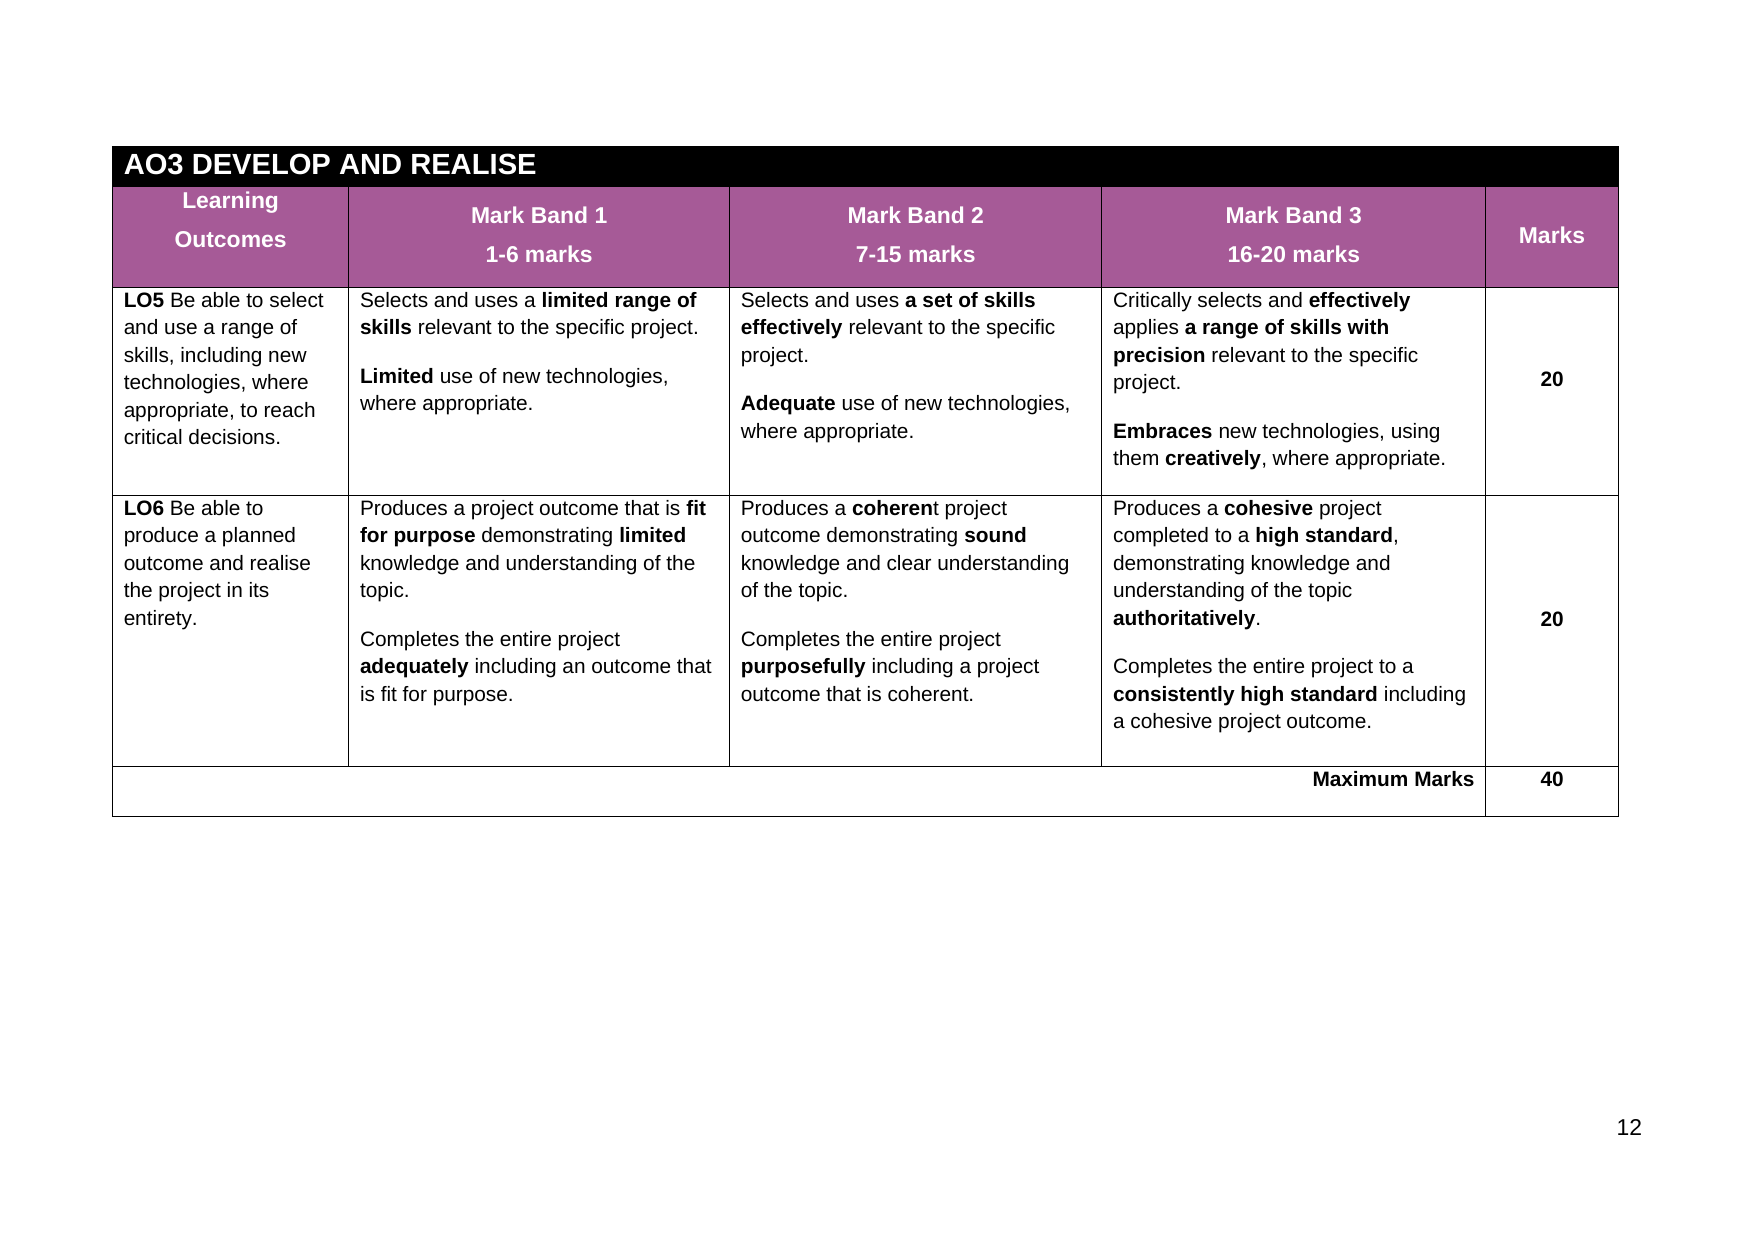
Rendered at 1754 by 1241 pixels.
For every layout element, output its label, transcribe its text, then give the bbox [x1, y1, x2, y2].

table_cell 20 [1486, 496, 1618, 766]
table_cell Produces a coherent project outcome demonstrating sound knowledge and clear understanding of the topic. Completes the entire project purposefully including a project outcome that is coherent. [730, 496, 1101, 766]
table_cell 20 [1486, 288, 1618, 494]
table_cell Critically selects and effectively applies a range of skills with precision relevant to the specific project. Embraces new technologies, using them creatively, where appropriate. [1102, 288, 1485, 494]
table_header [1486, 147, 1618, 186]
table_cell Selects and uses a limited range of skills relevant to the specific project. Limited use of new technologies, where appropriate. [349, 288, 729, 494]
table_cell Mark Band 2 7-15 marks [730, 187, 1101, 287]
table_cell LO5 Be able to select and use a range of skills, including new technologies, where appropriate, to reach critical decisions. [113, 288, 348, 494]
table_cell Learning Outcomes [113, 187, 348, 287]
table_cell Mark Band 3 16-20 marks [1102, 187, 1485, 287]
table_cell Mark Band 1 1-6 marks [349, 187, 729, 287]
table_cell 40 [1486, 767, 1618, 816]
table_header AO3 DEVELOP AND REALISE [113, 147, 1485, 186]
table_cell Produces a cohesive project completed to a high standard, demonstrating knowledge and understanding of the topic authoritatively. Completes the entire project to a consistently high standard including a cohesive project outcome. [1102, 496, 1485, 766]
table_cell Maximum Marks [113, 767, 1485, 816]
table_cell LO6 Be able to produce a planned outcome and realise the project in its entirety. [113, 496, 348, 766]
table_cell Marks [1486, 187, 1618, 287]
table_cell Selects and uses a set of skills effectively relevant to the specific project. Adequate use of new technologies, where appropriate. [730, 288, 1101, 494]
table_cell Produces a project outcome that is fit for purpose demonstrating limited knowledge and understanding of the topic. Completes the entire project adequately including an outcome that is fit for purpose. [349, 496, 729, 766]
